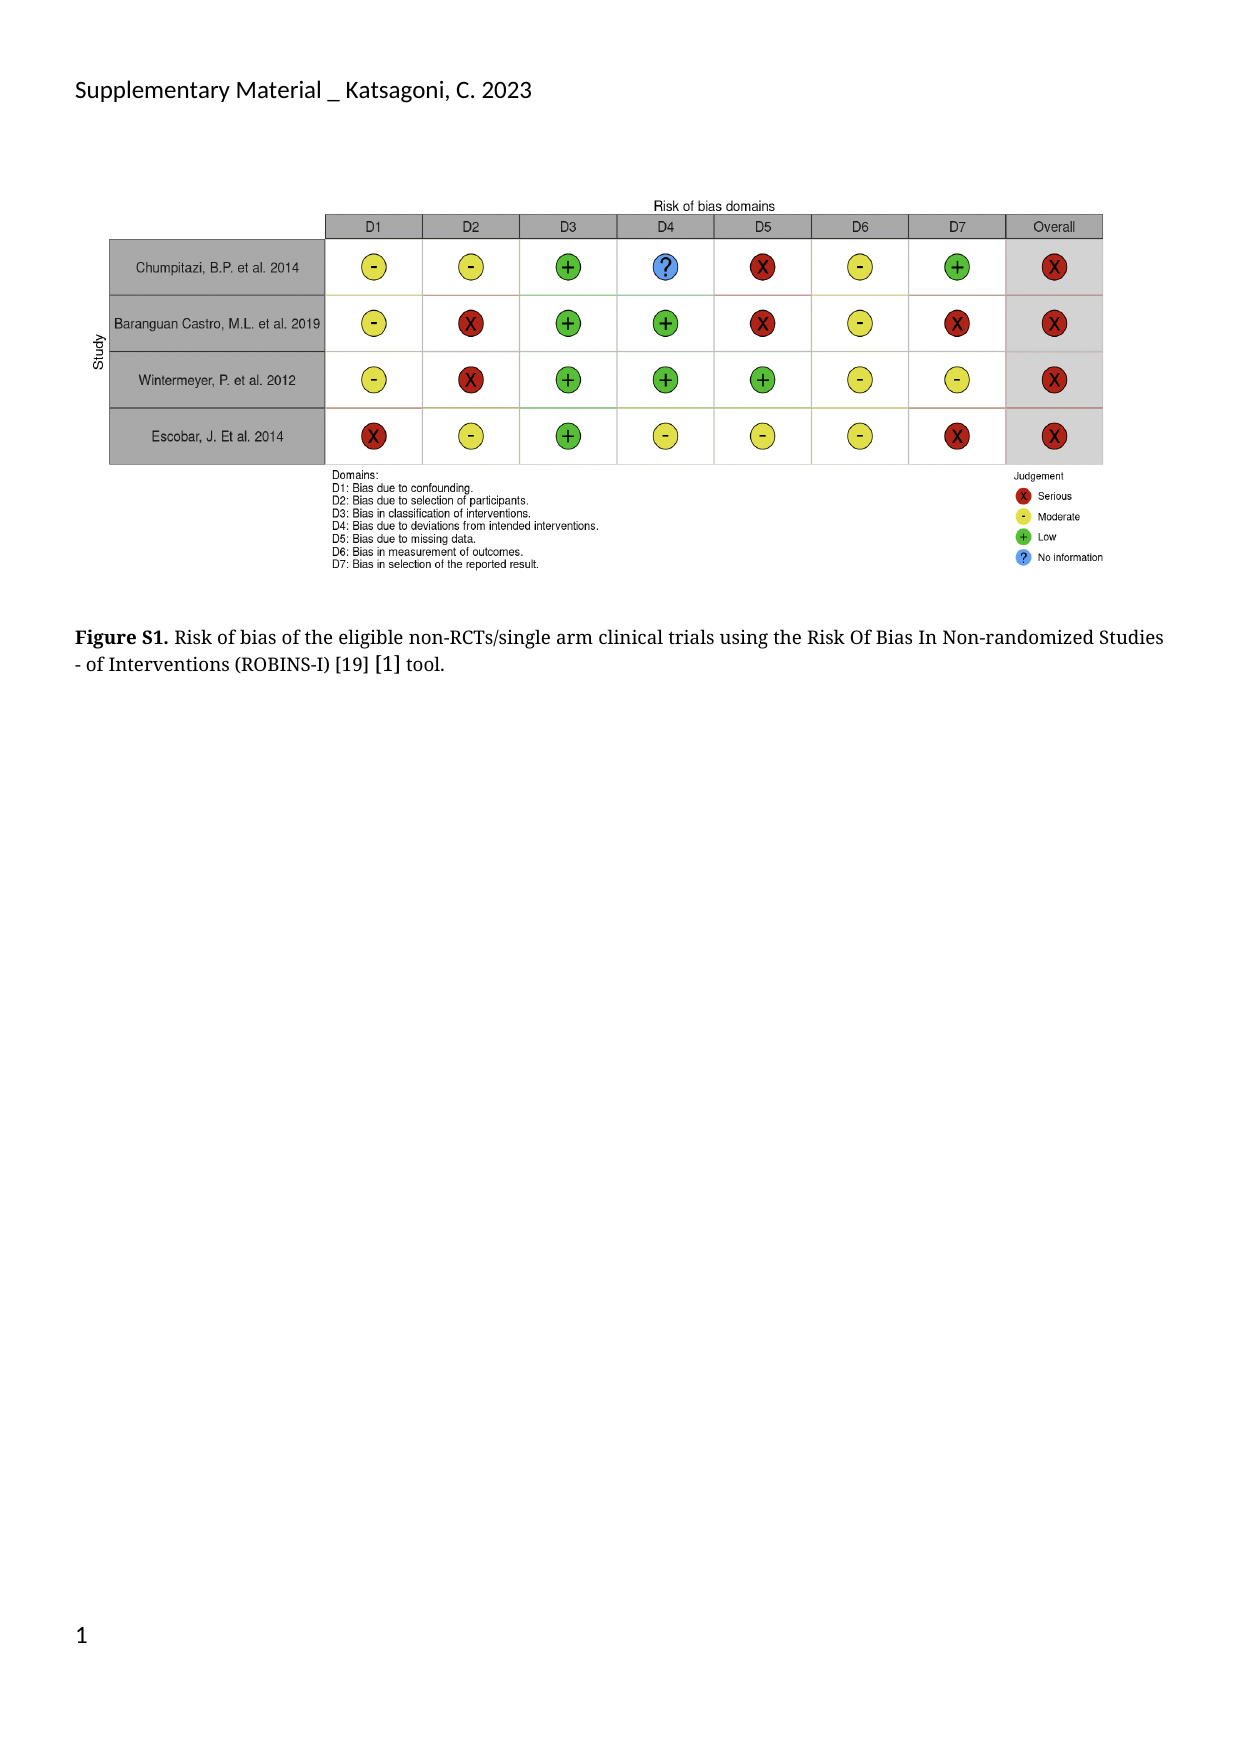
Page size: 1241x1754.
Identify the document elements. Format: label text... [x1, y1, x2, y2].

picture [80, 163, 1121, 601]
